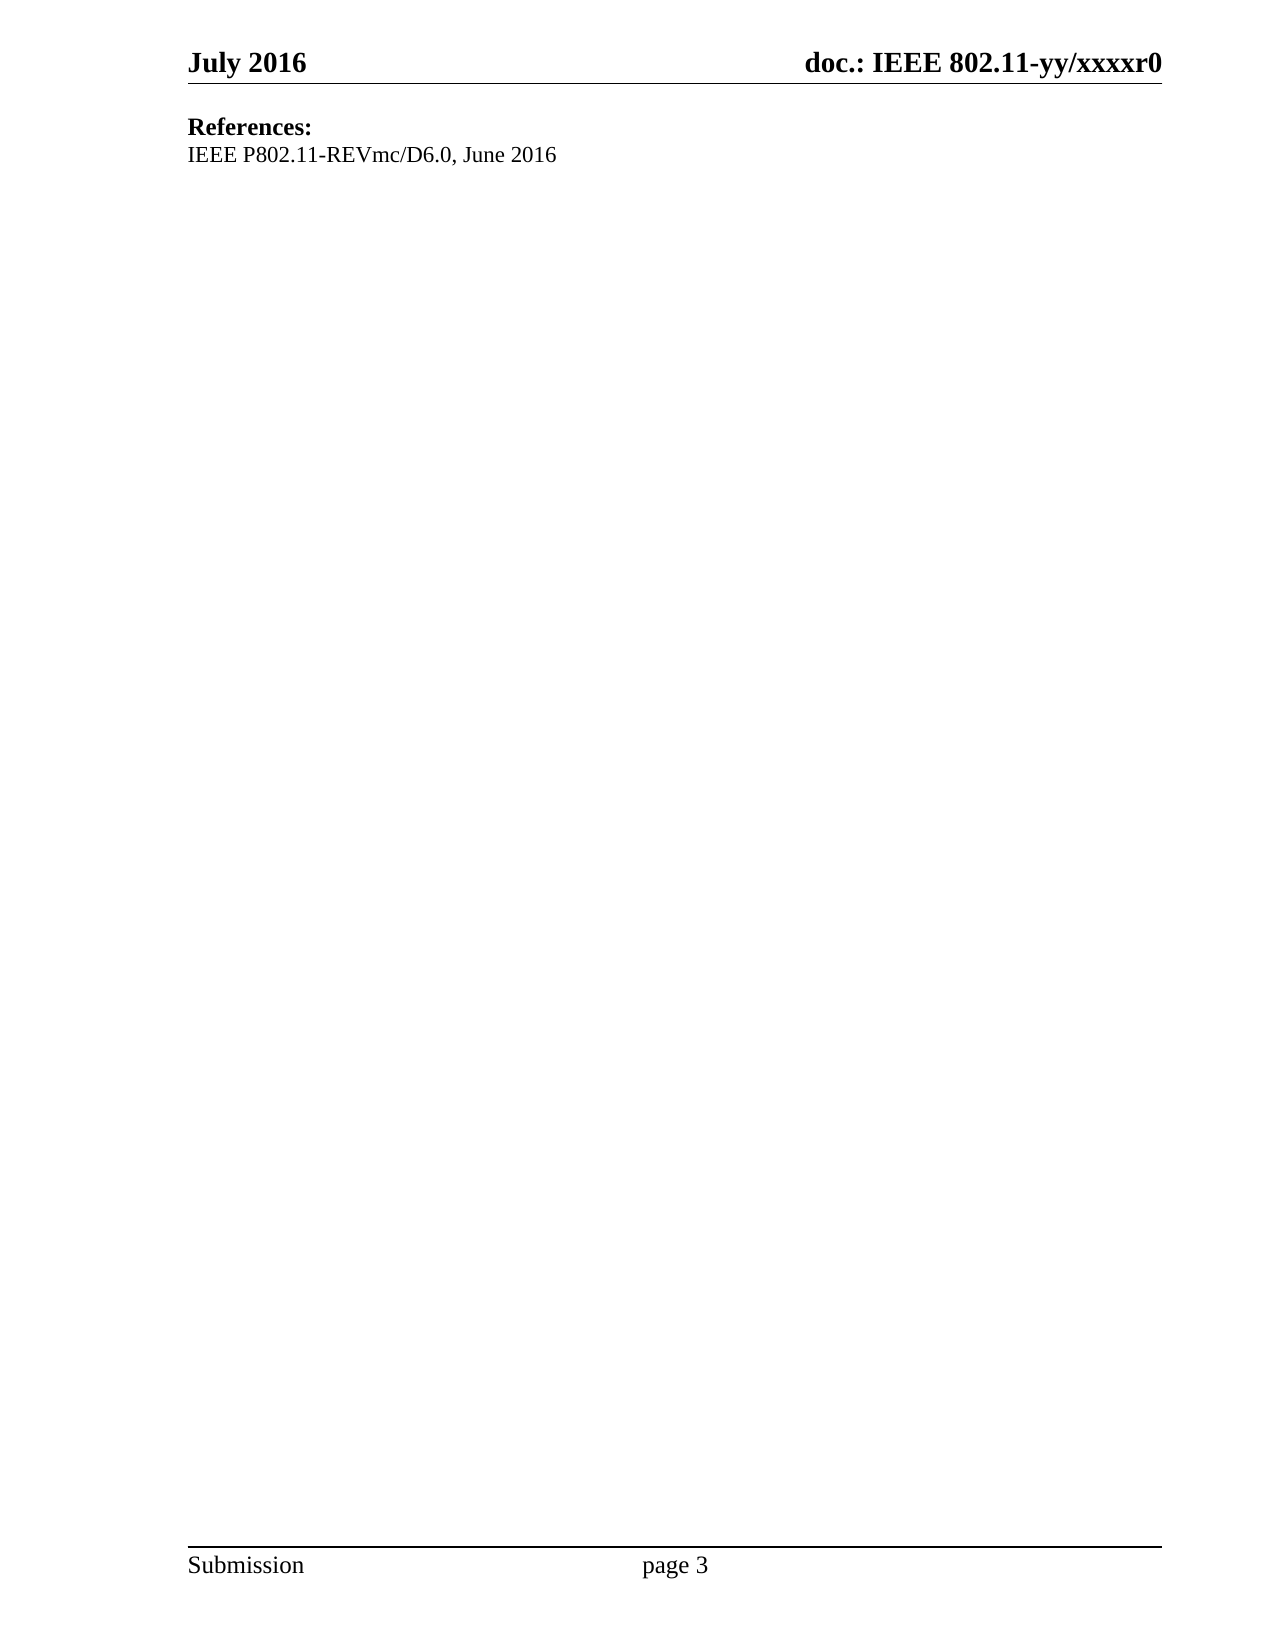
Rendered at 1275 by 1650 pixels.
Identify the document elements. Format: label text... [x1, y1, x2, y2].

text IEEE P802.11-REVmc/D6.0, June 2016 [187, 141, 1162, 168]
text References: [187, 112, 1162, 141]
